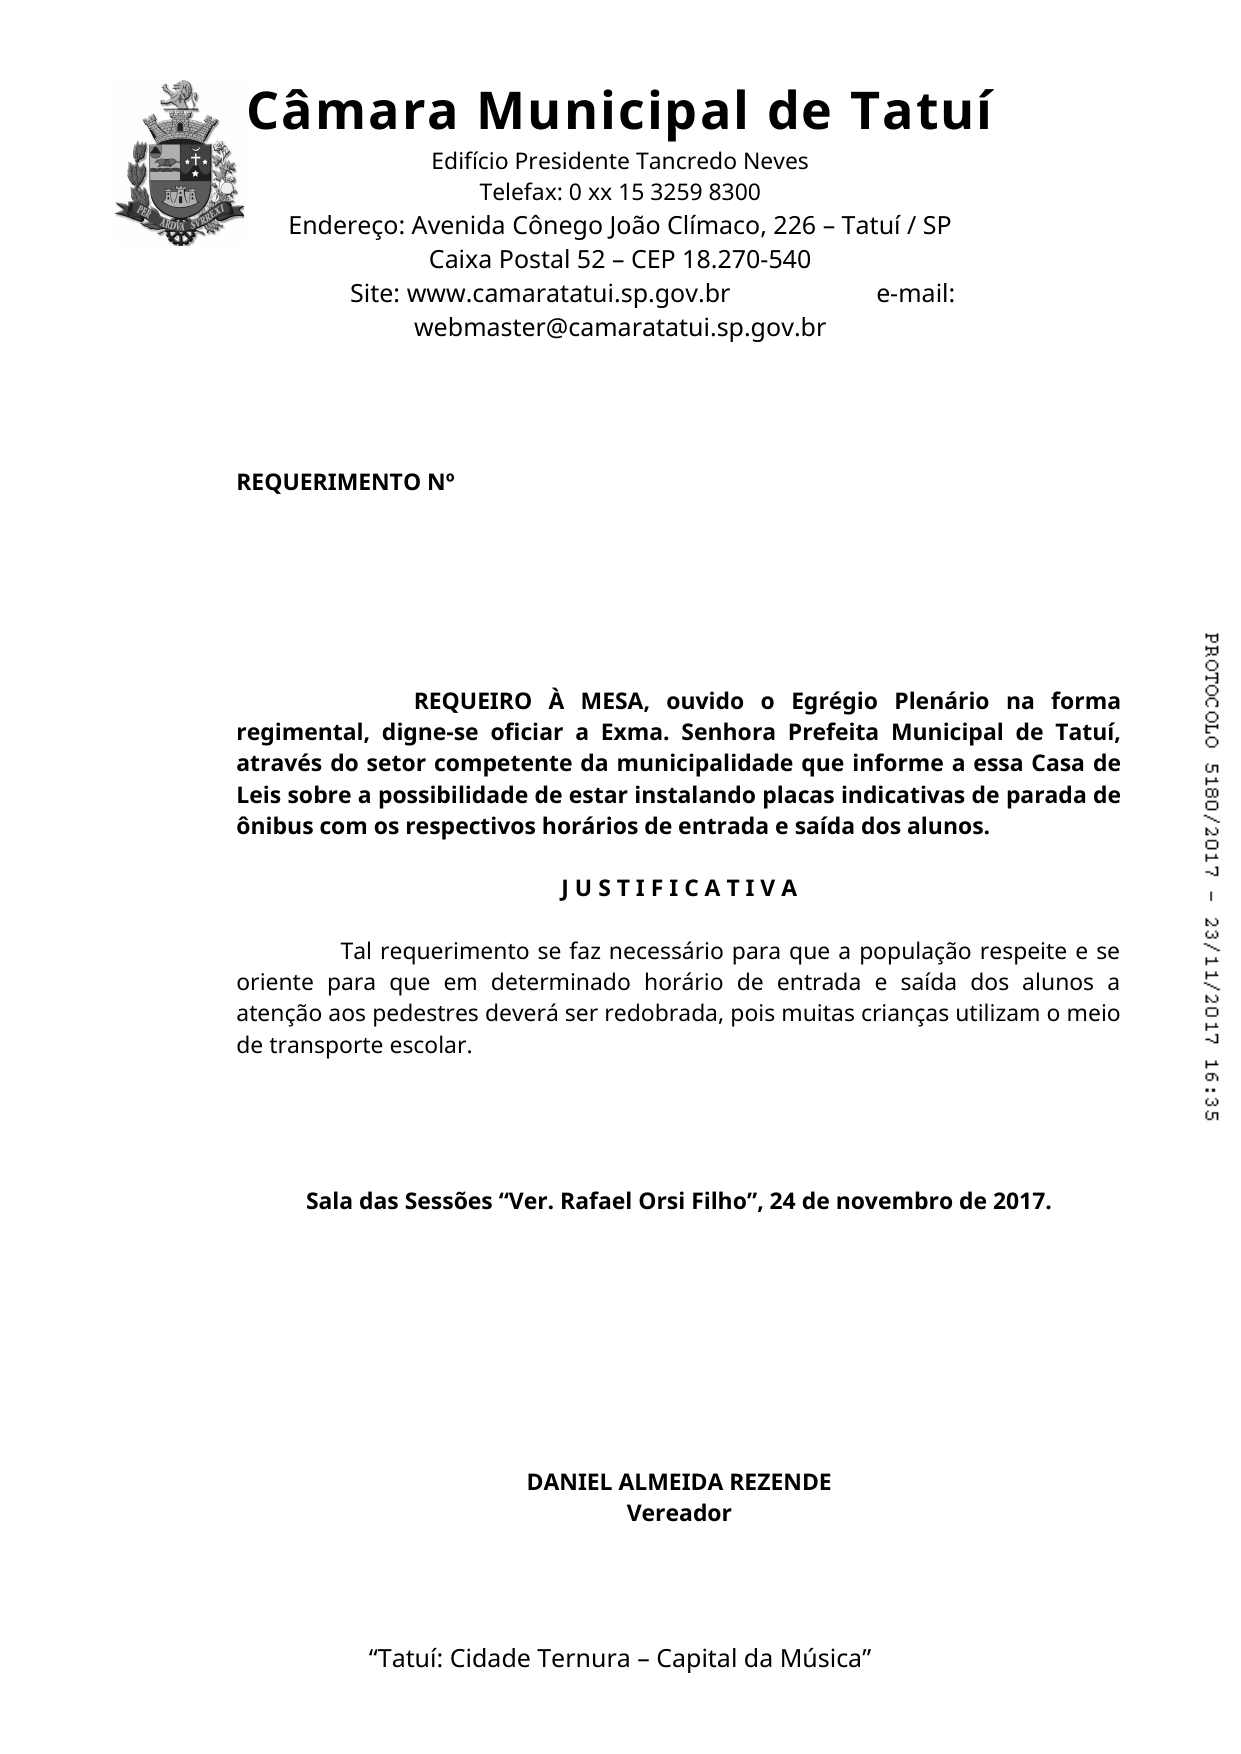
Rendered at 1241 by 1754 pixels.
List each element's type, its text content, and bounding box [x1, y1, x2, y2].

text REQUERIMENTO Nº [236, 466, 1122, 497]
picture [1177, 629, 1241, 1125]
text DANIEL ALMEIDA REZENDE [236, 1466, 1122, 1497]
text Tal requerimento se faz necessário para que a população respeite e se oriente para que em determinado horário de entrada e saída dos alunos a atenção aos pedestres deverá ser redobrada, pois muitas crianças utilizam o meio de transporte escolar. [236, 935, 1122, 1060]
text J U S T I F I C A T I V A [236, 872, 1122, 903]
text Sala das Sessões “Ver. Rafael Orsi Filho”, 24 de novembro de 2017. [236, 1185, 1122, 1216]
text REQUEIRO À MESA, ouvido o Egrégio Plenário na forma regimental, digne-se oficiar a Exma. Senhora Prefeita Municipal de Tatuí, através do setor competente da municipalidade que informe a essa Casa de Leis sobre a possibilidade de estar instalando placas indicativas de parada de ônibus com os respectivos horários de entrada e saída dos alunos. [236, 685, 1122, 841]
text Vereador [236, 1497, 1122, 1528]
